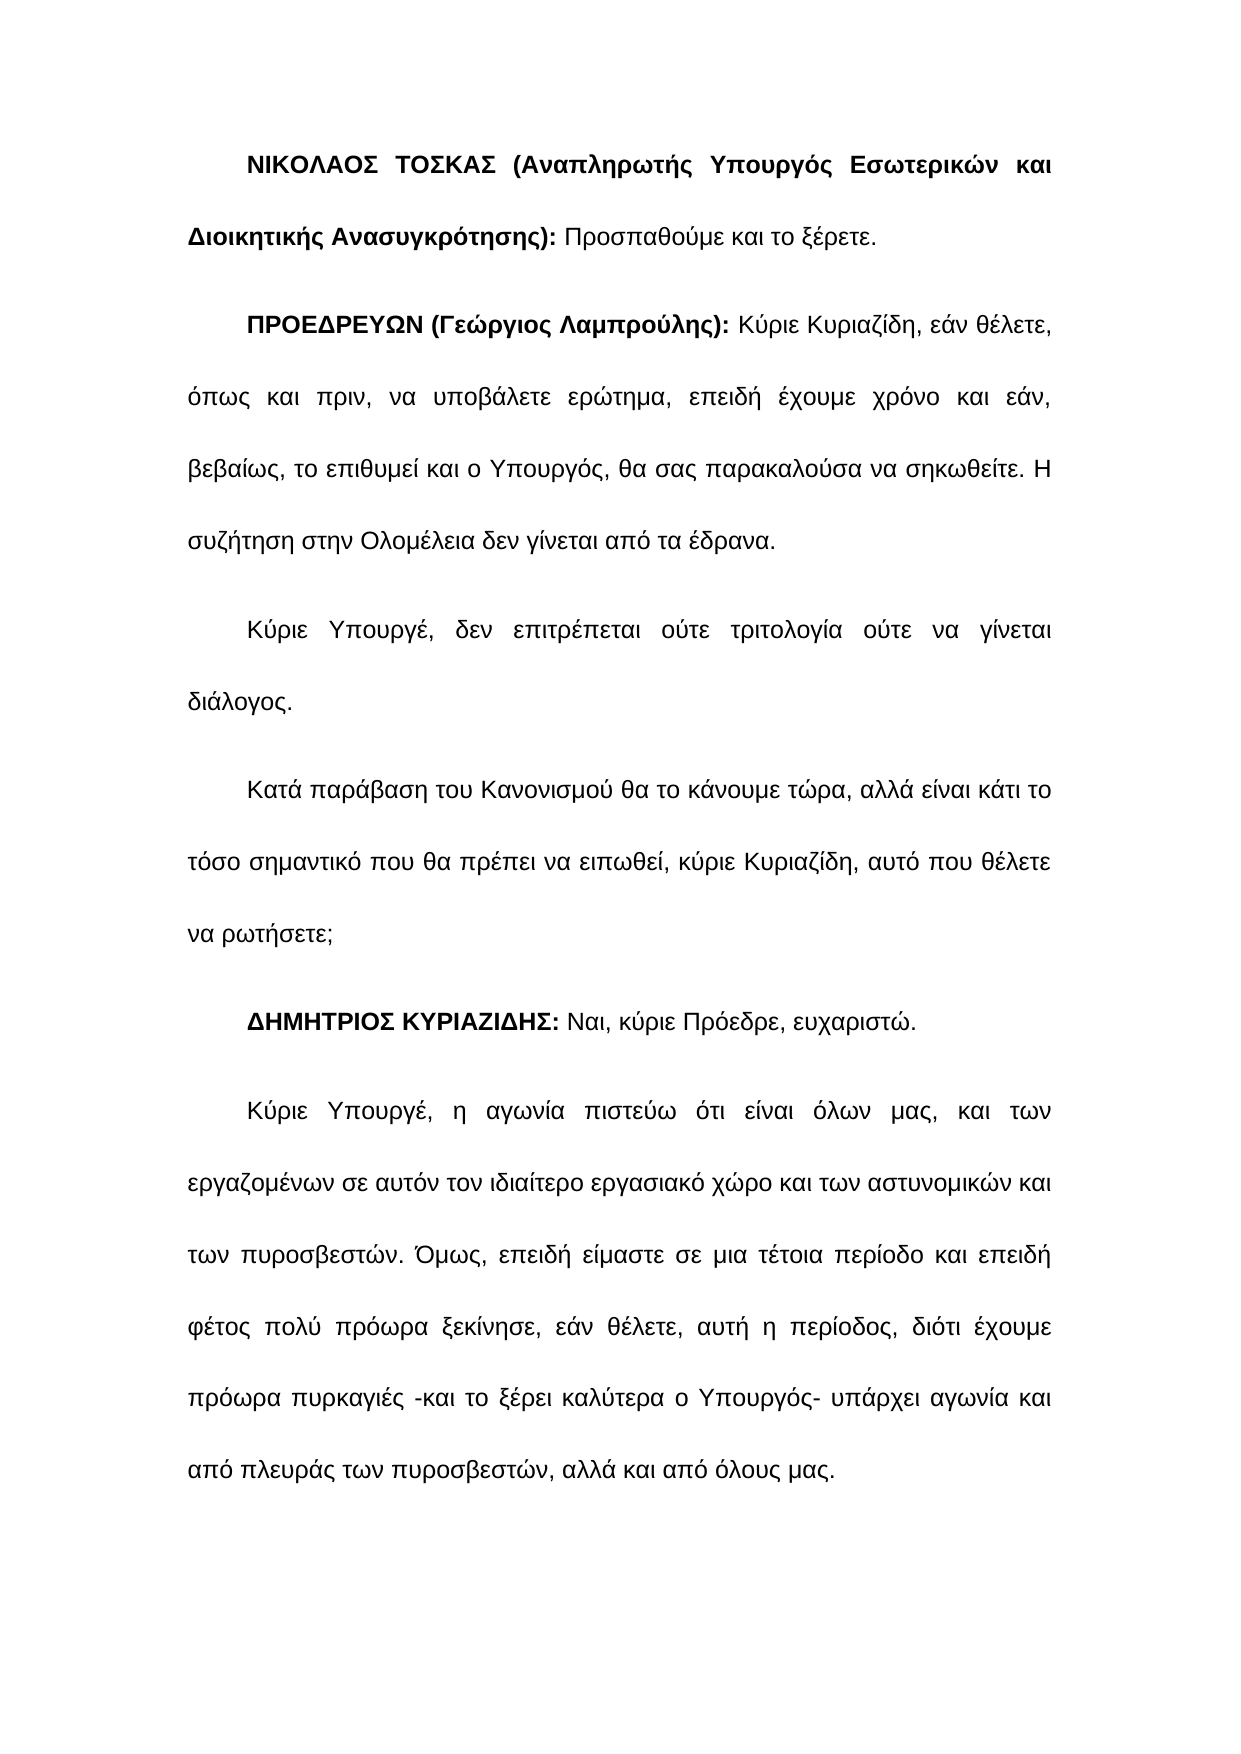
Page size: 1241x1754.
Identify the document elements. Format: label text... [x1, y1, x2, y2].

text Κατά παράβαση του Κανονισμού θα το κάνουμε τώρα, αλλά είναι κάτι το τόσο σημαντικό που θα πρέπει να ειπωθεί, κύριε Κυριαζίδη, αυτό που θέλετε να ρωτήσετε; [187, 775, 1053, 947]
text ΠΡΟΕΔΡΕΥΩΝ (Γεώργιος Λαμπρούλης): Κύριε Κυριαζίδη, εάν θέλετε, όπως και πριν, να υποβάλετε ερώτημα, επειδή έχουμε χρόνο και εάν, βεβαίως, το επιθυμεί και ο Υπουργός, θα σας παρακαλούσα να σηκωθείτε. Η συζήτηση στην Ολομέλεια δεν γίνεται από τα έδρανα. [187, 310, 1053, 555]
text ΔΗΜΗΤΡΙΟΣ ΚΥΡΙΑΖΙΔΗΣ: Ναι, κύριε Πρόεδρε, ευχαριστώ. [187, 1007, 1053, 1036]
text ΝΙΚΟΛΑΟΣ ΤΟΣΚΑΣ (Αναπληρωτής Υπουργός Εσωτερικών και Διοικητικής Ανασυγκρότησης): Προσπαθούμε και το ξέρετε. [187, 150, 1053, 251]
text Κύριε Υπουργέ, η αγωνία πιστεύω ότι είναι όλων μας, και των εργαζομένων σε αυτόν τον ιδιαίτερο εργασιακό χώρο και των αστυνομικών και των πυροσβεστών. Όμως, επειδή είμαστε σε μια τέτοια περίοδο και επειδή φέτος πολύ πρόωρα ξεκίνησε, εάν θέλετε, αυτή η περίοδος, διότι έχουμε πρόωρα πυρκαγιές -και το ξέρει καλύτερα ο Υπουργός- υπάρχει αγωνία και από πλευράς των πυροσβεστών, αλλά και από όλους μας. [187, 1096, 1053, 1484]
text Κύριε Υπουργέ, δεν επιτρέπεται ούτε τριτολογία ούτε να γίνεται διάλογος. [187, 614, 1053, 715]
